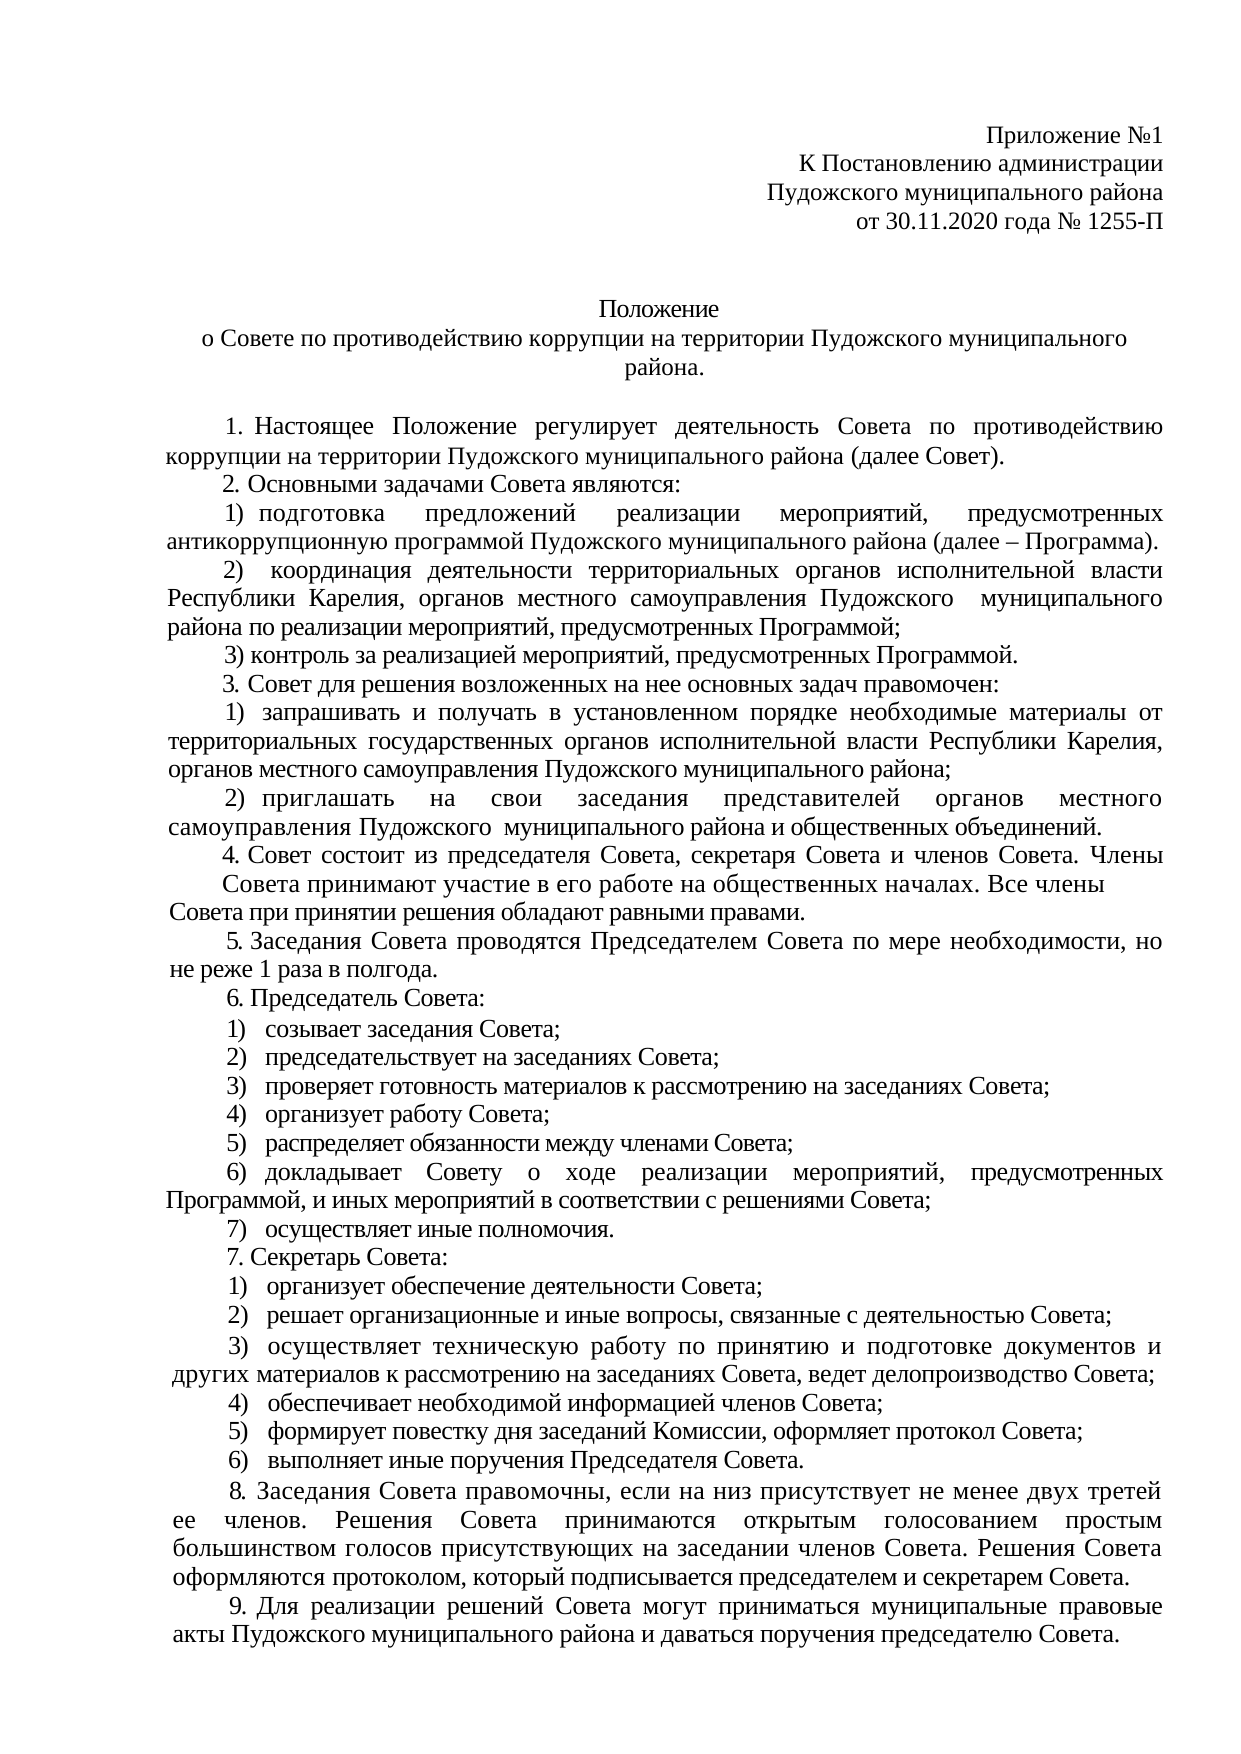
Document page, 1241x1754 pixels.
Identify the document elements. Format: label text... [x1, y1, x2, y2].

text 7. Секретарь Совета: [226, 1243, 1163, 1271]
list Заседания Совета правомочны, если на низ присутствует не менее двух третей ее членов. Решения Совета принимаются открытым голосованием простым большинством голосов присутствующих на заседании членов Совета. Решения Совета оформляются протоколом, который подписывается председателем и секретарем Совета. [172, 1477, 1163, 1591]
list распределяет обязанности между членами Совета; [165, 1128, 1163, 1157]
list решает организационные и иные вопросы, связанные с деятельностью Совета; [227, 1300, 1163, 1329]
text 2. Основными задачами Совета являются: [222, 470, 1163, 498]
list Председатель Совета: [165, 983, 1163, 1012]
list осуществляет техническую работу по принятию и подготовке документов и других материалов к рассмотрению на заседаниях Совета, ведет делопроизводство Совета; [172, 1331, 1163, 1388]
text 4. Совет состоит из председателя Совета, секретаря Совета и членов Совета. Члены Совета принимают участие в его работе на общественных началах. Все члены [222, 841, 1163, 898]
list Для реализации решений Совета могут приниматься муниципальные правовые акты Пудожского муниципального района и даваться поручения председателю Совета. [172, 1592, 1163, 1649]
text о Совете по противодействию коррупции на территории Пудожского муниципального района. [165, 323, 1163, 381]
list председательствует на заседаниях Совета; [165, 1043, 1163, 1071]
list проверяет готовность материалов к рассмотрению на заседаниях Совета; [165, 1071, 1163, 1100]
text 3) контроль за реализацией мероприятий, предусмотренных Программой. [224, 641, 1163, 669]
list докладывает Совету о ходе реализации мероприятий, предусмотренных Программой, и иных мероприятий в соответствии с решениями Совета; [165, 1157, 1163, 1214]
text Пудожского муниципального района [165, 177, 1163, 206]
text 3. Совет для решения возложенных на нее основных задач правомочен: [222, 669, 1163, 698]
text от 30.11.2020 года № 1255-П [165, 206, 1163, 235]
list запрашивать и получать в установленном порядке необходимые материалы от территориальных государственных органов исполнительной власти Республики Карелия, органов местного самоуправления Пудожского муниципального района; [168, 698, 1163, 784]
list организует обеспечение деятельности Совета; [227, 1271, 1163, 1300]
text К Постановлению администрации [165, 148, 1163, 177]
text 1) подготовка предложений реализации мероприятий, предусмотренных антикоррупционную программой Пудожского муниципального района (далее – Программа). [166, 498, 1163, 555]
text 2) координация деятельности территориальных органов исполнительной власти Республики Карелия, органов местного самоуправления Пудожского муниципального района по реализации мероприятий, предусмотренных Программой; [167, 555, 1163, 641]
list Настоящее Положение регулирует деятельность Совета по противодействию коррупции на территории Пудожского муниципального района (далее Совет). [165, 410, 1163, 470]
list обеспечивает необходимой информацией членов Совета; [228, 1388, 1163, 1417]
text 7) осуществляет иные полномочия. [165, 1214, 1163, 1243]
text Положение [165, 295, 1153, 323]
list Заседания Совета проводятся Председателем Совета по мере необходимости, но не реже 1 раза в полгода. [169, 926, 1163, 983]
text Совета при принятии решения обладают равными правами. [169, 898, 1163, 926]
list приглашать на свои заседания представителей органов местного самоуправления Пудожского муниципального района и общественных объединений. [168, 784, 1163, 841]
list формирует повестку дня заседаний Комиссии, оформляет протокол Совета; [228, 1417, 1163, 1445]
list выполняет иные поручения Председателя Совета. [228, 1445, 1163, 1474]
list организует работу Совета; [165, 1100, 1163, 1128]
text Приложение №1 [165, 120, 1163, 148]
list созывает заседания Совета; [165, 1014, 1163, 1043]
